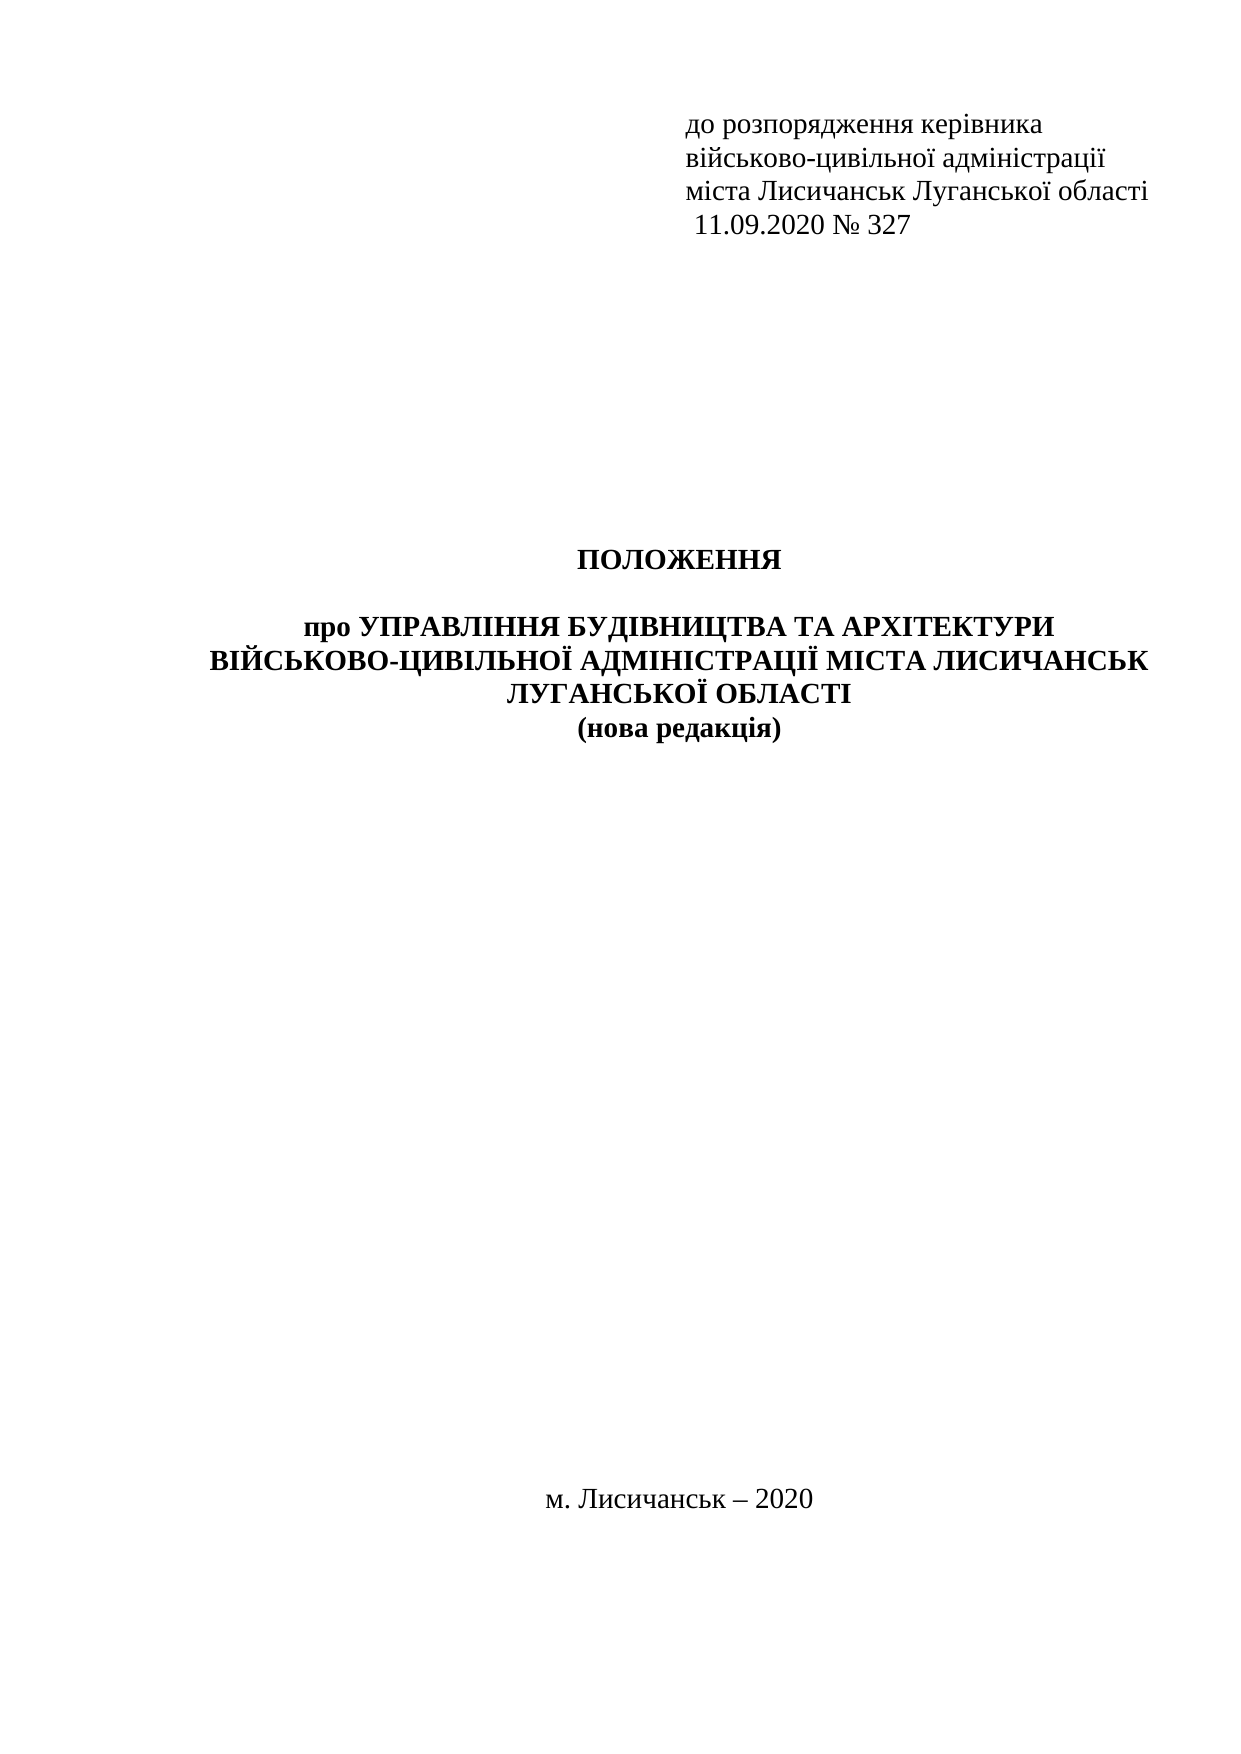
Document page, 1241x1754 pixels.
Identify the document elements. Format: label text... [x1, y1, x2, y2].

text ПОЛОЖЕННЯ [177, 542, 1181, 576]
text м. Лисичанськ – 2020 [177, 1481, 1181, 1515]
text (нова редакція) [177, 710, 1181, 743]
text ВІЙСЬКОВО-ЦИВІЛЬНОЇ АДМІНІСТРАЦІЇ МІСТА ЛИСИЧАНСЬК ЛУГАНСЬКОЇ ОБЛАСТІ [177, 643, 1181, 710]
text 11.09.2020 № 327 [620, 207, 1181, 240]
text міста Лисичанськ Луганської області [620, 173, 1181, 207]
text до розпорядження керівника [620, 106, 1181, 140]
text про УПРАВЛІННЯ БУДІВНИЦТВА ТА АРХІТЕКТУРИ [177, 609, 1181, 643]
text військово-цивільної адміністрації [620, 140, 1181, 173]
